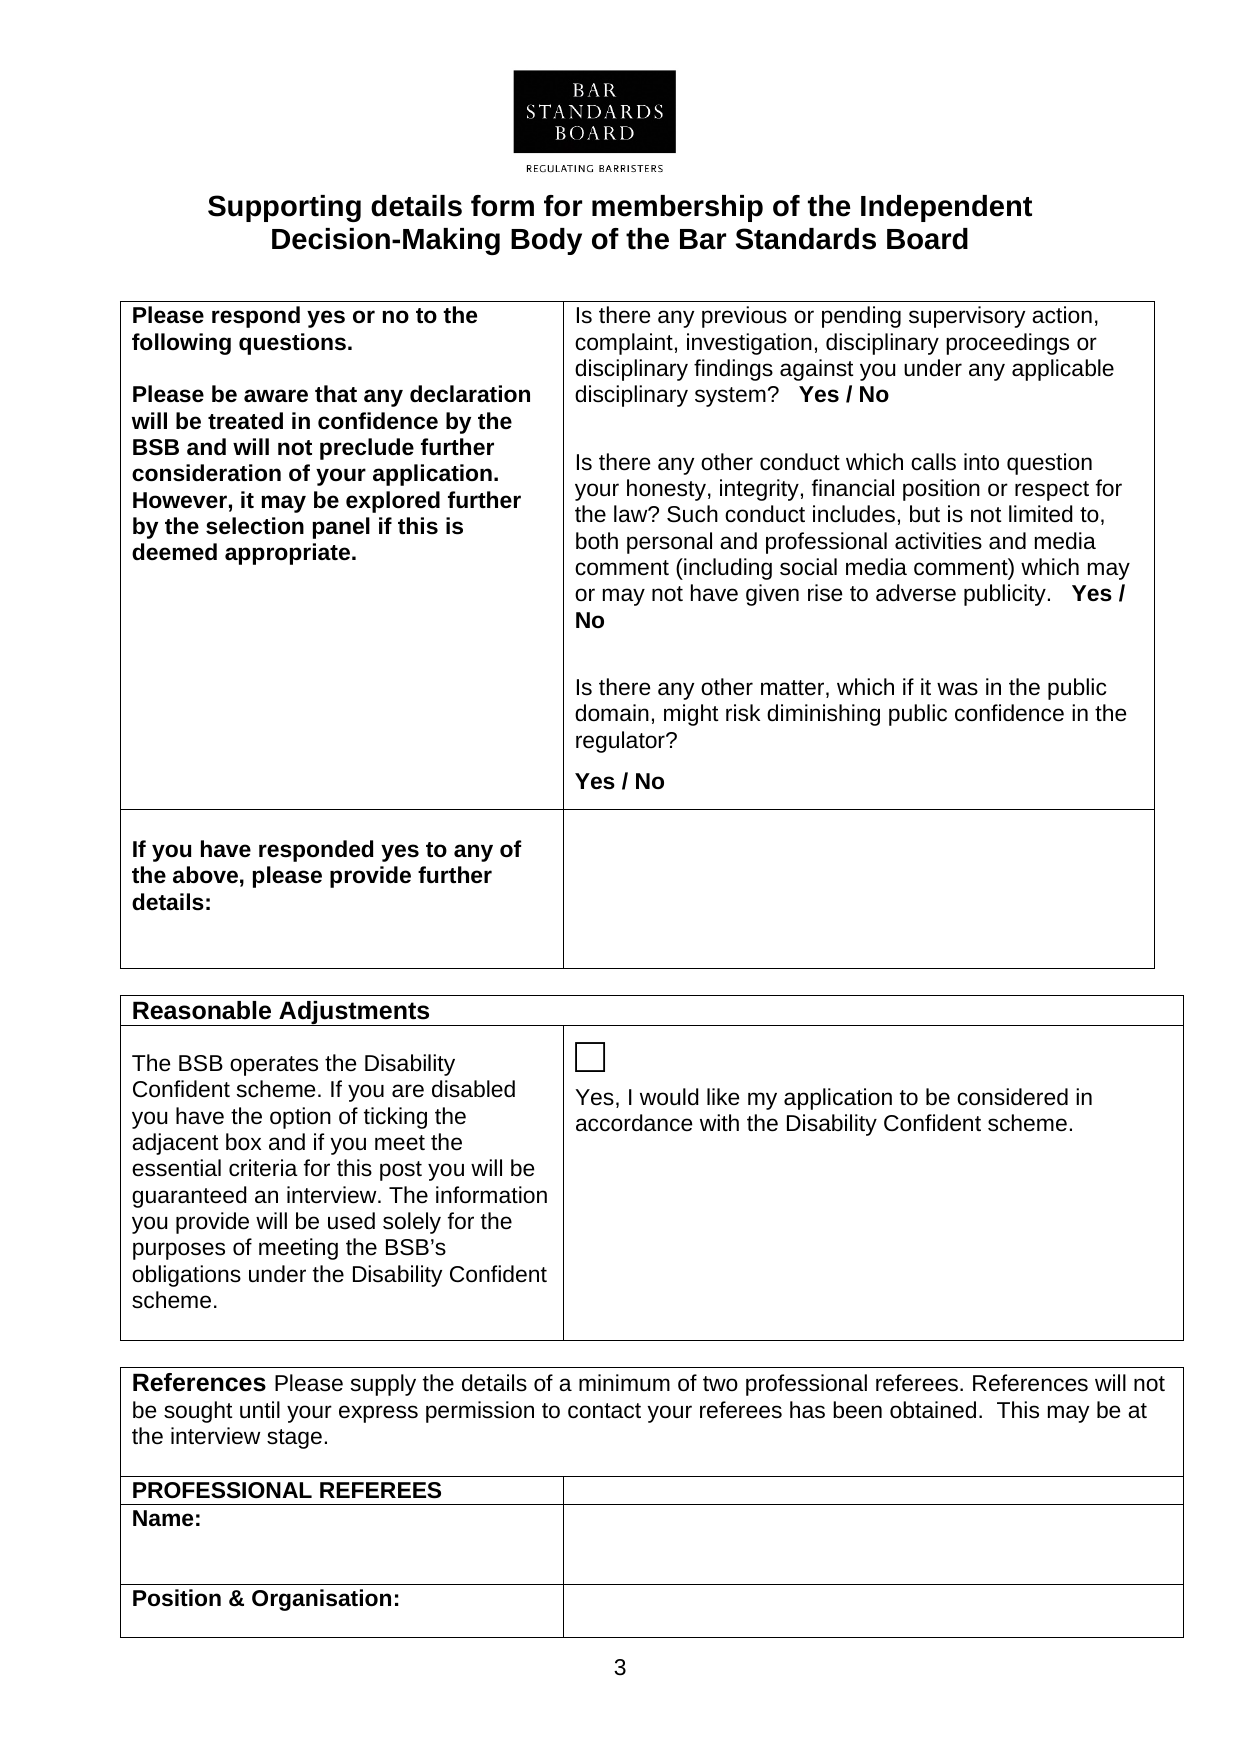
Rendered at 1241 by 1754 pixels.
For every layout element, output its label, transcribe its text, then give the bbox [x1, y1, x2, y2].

table_cell The BSB operates the Disability Confident scheme. If you are disabled you have the option of ticking the adjacent box and if you meet the essential criteria for this post you will be guaranteed an interview. The information you provide will be used solely for the purposes of meeting the BSB’s obligations under the Disability Confident scheme. [121, 1026, 563, 1340]
table_header References Please supply the details of a minimum of two professional referees. References will not be sought until your express permission to contact your referees has been obtained. This may be at the interview stage. [121, 1368, 1183, 1476]
table_cell Name: [121, 1505, 563, 1583]
table_cell PROFESSIONAL REFEREES [121, 1477, 563, 1503]
table_cell □ Yes, I would like my application to be considered in accordance with the Disability Confident scheme. [564, 1026, 1183, 1340]
table_header Reasonable Adjustments [121, 996, 1183, 1025]
table_cell [564, 1477, 1183, 1503]
table_cell Position & Organisation: [121, 1585, 563, 1637]
table_cell [564, 1585, 1183, 1637]
picture [500, 58, 684, 180]
table_cell If you have responded yes to any of the above, please provide further details: [121, 810, 563, 968]
table_cell [564, 1505, 1183, 1583]
table_cell [564, 810, 1154, 968]
